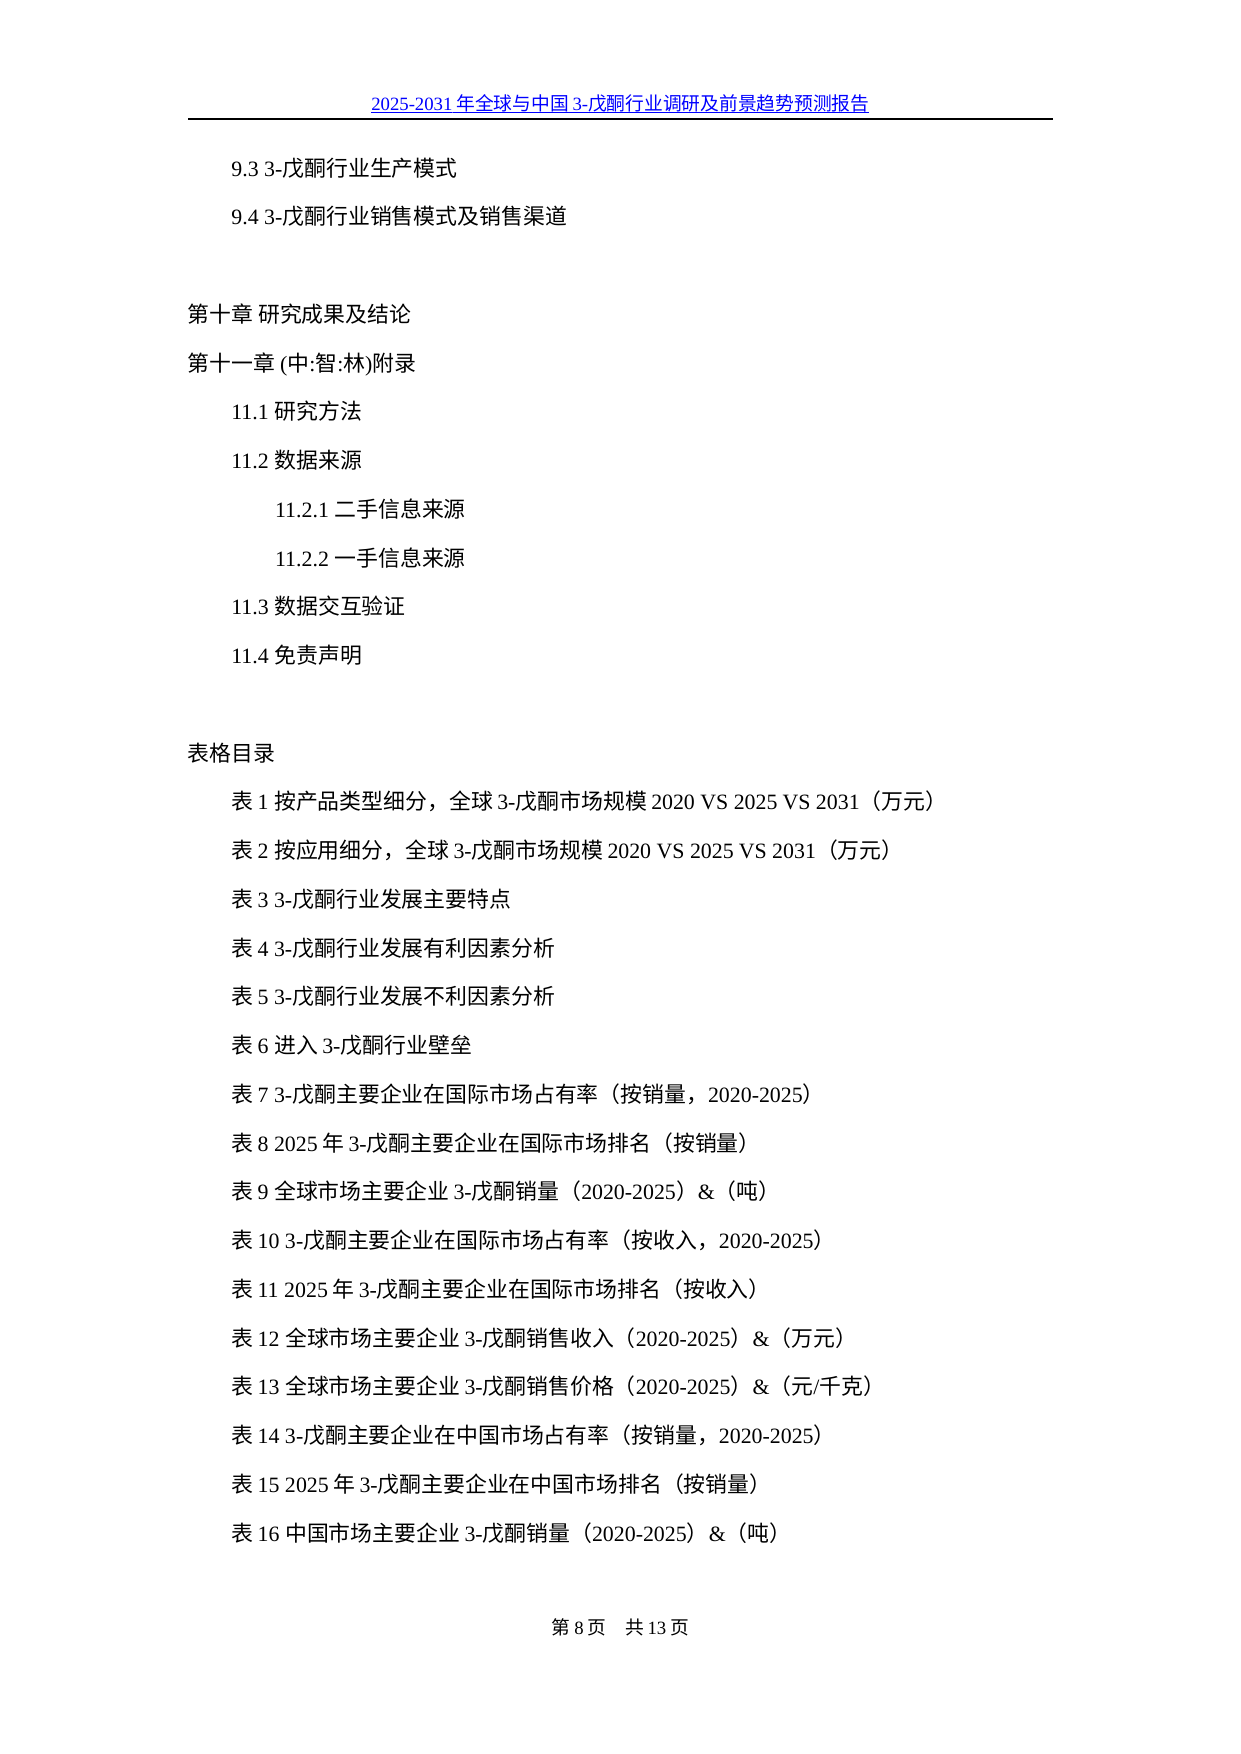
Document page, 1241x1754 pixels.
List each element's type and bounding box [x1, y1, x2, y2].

text [187, 150, 1053, 1548]
